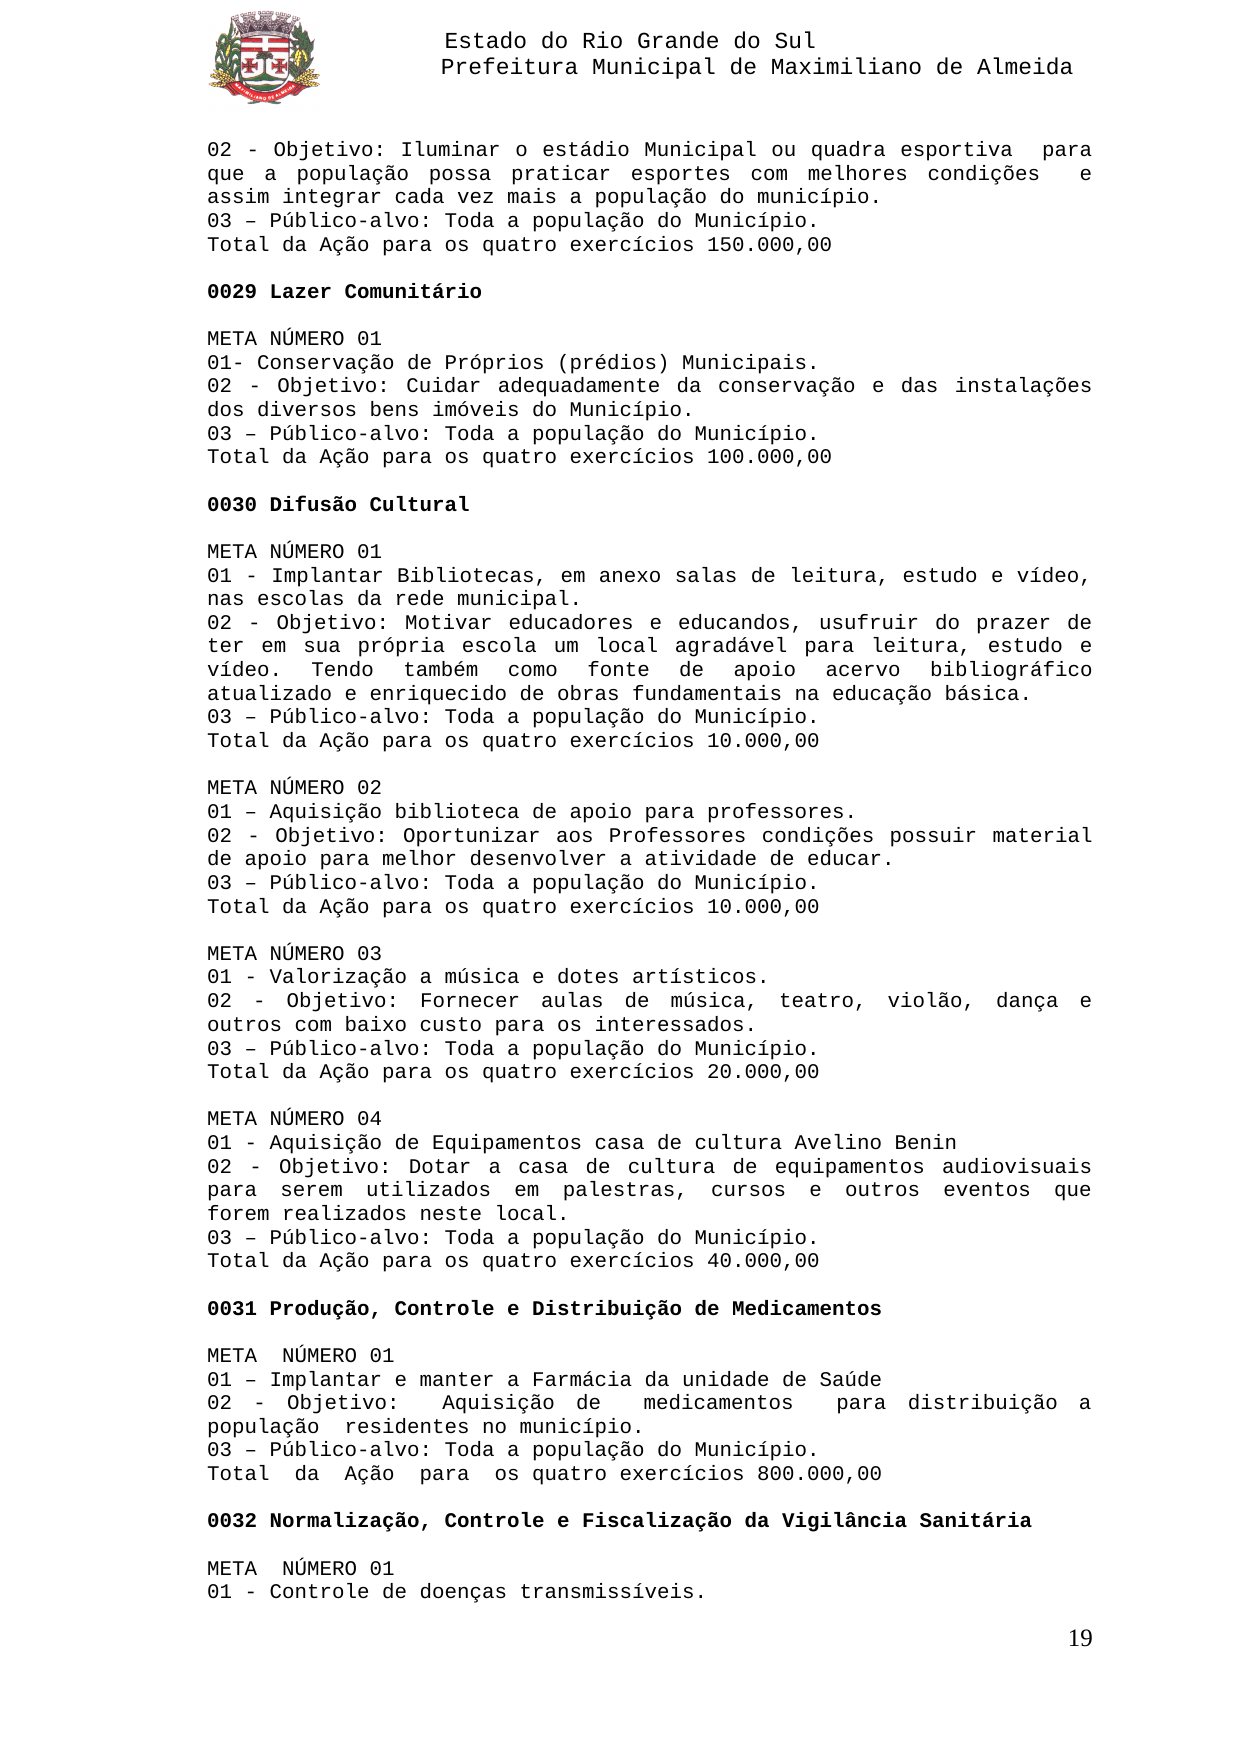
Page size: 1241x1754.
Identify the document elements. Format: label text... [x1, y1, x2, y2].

text 0030 Difusão Cultural [207, 494, 1092, 517]
text 01 - Implantar Bibliotecas, em anexo salas de leitura, estudo e vídeo, nas escolas da rede municipal. [207, 564, 1092, 612]
text 02 - Objetivo: Oportunizar aos Professores condições possuir material de apoio para melhor desenvolver a atividade de educar. [207, 825, 1092, 872]
text 02 - Objetivo: Motivar educadores e educandos, usufruir do prazer de ter em sua própria escola um local agradável para leitura, estudo e vídeo. Tendo também como fonte de apoio acervo bibliográfico atualizado e enriquecido de obras fundamentais na educação básica. [207, 612, 1092, 706]
text Total da Ação para os quatro exercícios 100.000,00 [207, 446, 1092, 470]
text 02 - Objetivo: Fornecer aulas de música, teatro, violão, dança e outros com baixo custo para os interessados. [207, 990, 1092, 1037]
text Total da Ação para os quatro exercícios 10.000,00 [207, 896, 1092, 919]
text 02 - Objetivo: Dotar a casa de cultura de equipamentos audiovisuais para serem utilizados em palestras, cursos e outros eventos que forem realizados neste local. [207, 1156, 1092, 1227]
text META NÚMERO 04 [207, 1108, 1092, 1132]
text META NÚMERO 01 [207, 1558, 1092, 1581]
text 01 – Implantar e manter a Farmácia da unidade de Saúde [207, 1368, 1092, 1392]
text 02 - Objetivo: Iluminar o estádio Municipal ou quadra esportiva para que a população possa praticar esportes com melhores condições e assim integrar cada vez mais a população do município. [207, 139, 1092, 210]
text Total da Ação para os quatro exercícios 800.000,00 [207, 1463, 1092, 1487]
text 0029 Lazer Comunitário [207, 281, 1092, 304]
text 03 – Público-alvo: Toda a população do Município. [207, 423, 1092, 446]
text 01 - Aquisição de Equipamentos casa de cultura Avelino Benin [207, 1132, 1092, 1156]
text 0031 Produção, Controle e Distribuição de Medicamentos [207, 1298, 1092, 1321]
text META NÚMERO 03 [207, 943, 1092, 967]
text 01- Conservação de Próprios (prédios) Municipais. [207, 352, 1092, 375]
text 03 – Público-alvo: Toda a população do Município. [207, 1227, 1092, 1250]
text 01 – Aquisição biblioteca de apoio para professores. [207, 801, 1092, 825]
text 03 – Público-alvo: Toda a população do Município. [207, 1037, 1092, 1061]
text 01 - Valorização a música e dotes artísticos. [207, 967, 1092, 990]
text 02 - Objetivo: Cuidar adequadamente da conservação e das instalações dos diversos bens imóveis do Município. [207, 375, 1092, 423]
text META NÚMERO 01 [207, 328, 1092, 352]
text 02 - Objetivo: Aquisição de medicamentos para distribuição a população residentes no município. [207, 1392, 1092, 1439]
text Total da Ação para os quatro exercícios 20.000,00 [207, 1061, 1092, 1085]
text Total da Ação para os quatro exercícios 10.000,00 [207, 730, 1092, 754]
text 03 – Público-alvo: Toda a população do Município. [207, 872, 1092, 896]
text 0032 Normalização, Controle e Fiscalização da Vigilância Sanitária [207, 1510, 1092, 1534]
text META NÚMERO 02 [207, 777, 1092, 801]
text 03 – Público-alvo: Toda a população do Município. [207, 1439, 1092, 1463]
text 03 – Público-alvo: Toda a população do Município. [207, 706, 1092, 730]
text META NÚMERO 01 [207, 1345, 1092, 1368]
text Total da Ação para os quatro exercícios 150.000,00 [207, 233, 1092, 257]
text META NÚMERO 01 [207, 541, 1092, 564]
text Total da Ação para os quatro exercícios 40.000,00 [207, 1250, 1092, 1274]
text 01 - Controle de doenças transmissíveis. [207, 1581, 1092, 1605]
picture [206, 5, 325, 112]
text 03 – Público-alvo: Toda a população do Município. [207, 210, 1092, 233]
